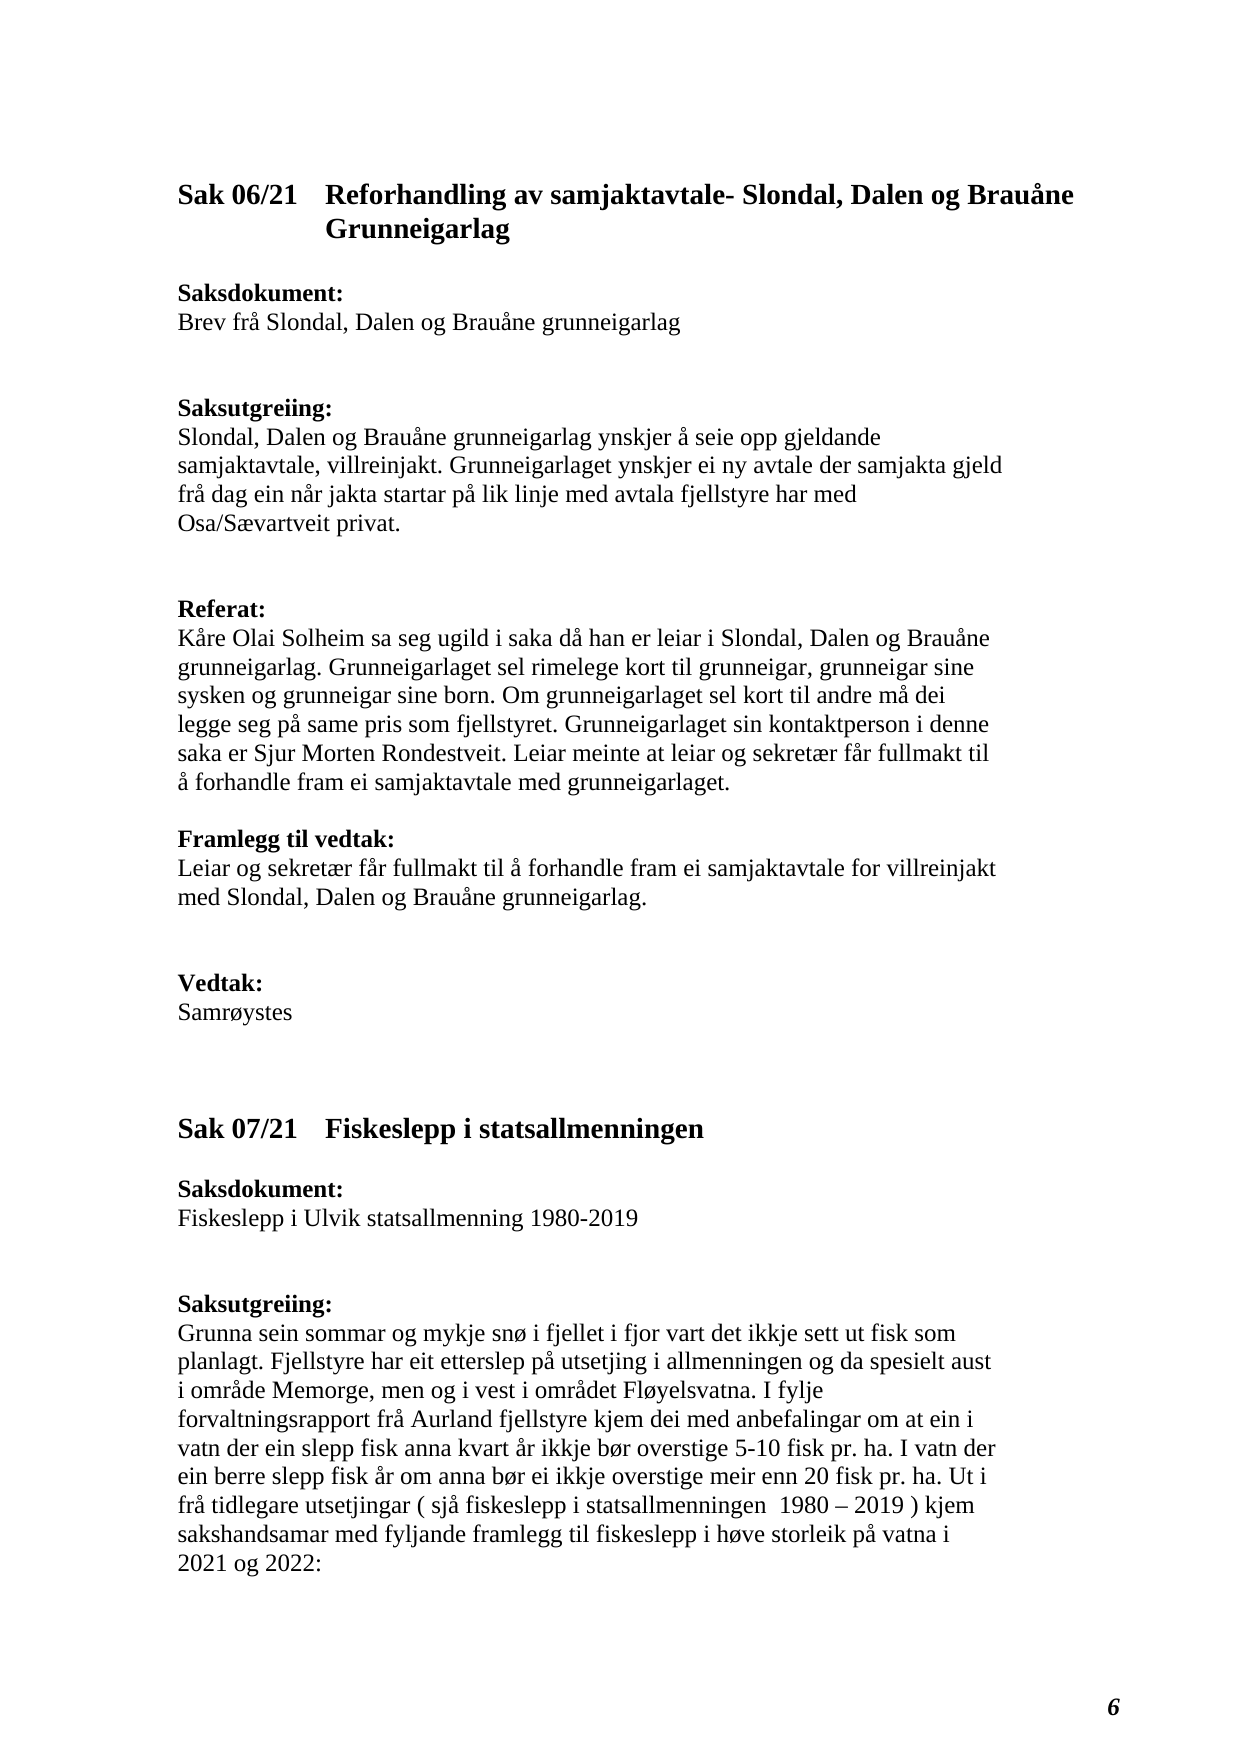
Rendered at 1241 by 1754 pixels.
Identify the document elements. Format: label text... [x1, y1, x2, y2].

text Sak 06/21 Reforhandling av samjaktavtale- Slondal, Dalen og Brauåne [177, 177, 1122, 211]
text Grunna sein sommar og mykje snø i fjellet i fjor vart det ikkje sett ut fisk som planlagt. Fjellstyre har eit etterslep på utsetjing i allmenningen og da spesielt aust i område Memorge, men og i vest i området Fløyelsvatna. I fylje forvaltningsrapport frå Aurland fjellstyre kjem dei med anbefalingar om at ein i vatn der ein slepp fisk anna kvart år ikkje bør overstige 5-10 fisk pr. ha. I vatn der ein berre slepp fisk år om anna bør ei ikkje overstige meir enn 20 fisk pr. ha. Ut i frå tidlegare utsetjingar ( sjå fiskeslepp i statsallmenningen 1980 – 2019 ) kjem sakshandsamar med fyljande framlegg til fiskeslepp i høve storleik på vatna i 2021 og 2022: [177, 1318, 1004, 1576]
text Fiskeslepp i Ulvik statsallmenning 1980-2019 [177, 1203, 1004, 1231]
text Saksutgreiing: [177, 393, 1004, 422]
text Referat: [177, 594, 1004, 623]
text Vedtak: [177, 968, 1004, 997]
text Sak 07/21 Fiskeslepp i statsallmenningen [177, 1112, 1004, 1145]
text Saksdokument: [177, 1174, 1004, 1203]
text Kåre Olai Solheim sa seg ugild i saka då han er leiar i Slondal, Dalen og Brauåne grunneigarlag. Grunneigarlaget sel rimelege kort til grunneigar, grunneigar sine sysken og grunneigar sine born. Om grunneigarlaget sel kort til andre må dei legge seg på same pris som fjellstyret. Grunneigarlaget sin kontaktperson i denne saka er Sjur Morten Rondestveit. Leiar meinte at leiar og sekretær får fullmakt til å forhandle fram ei samjaktavtale med grunneigarlaget. [177, 623, 1004, 795]
text Slondal, Dalen og Brauåne grunneigarlag ynskjer å seie opp gjeldande samjaktavtale, villreinjakt. Grunneigarlaget ynskjer ei ny avtale der samjakta gjeld frå dag ein når jakta startar på lik linje med avtala fjellstyre har med Osa/Sævartveit privat. [177, 422, 1004, 537]
text Grunneigarlag [177, 211, 1122, 244]
text Samrøystes [177, 997, 1004, 1025]
text Leiar og sekretær får fullmakt til å forhandle fram ei samjaktavtale for villreinjakt med Slondal, Dalen og Brauåne grunneigarlag. [177, 853, 1004, 910]
text Framlegg til vedtak: [177, 824, 1004, 853]
text Saksdokument: [177, 278, 1122, 307]
text Brev frå Slondal, Dalen og Brauåne grunneigarlag [177, 307, 1122, 335]
text Saksutgreiing: [177, 1289, 1004, 1318]
